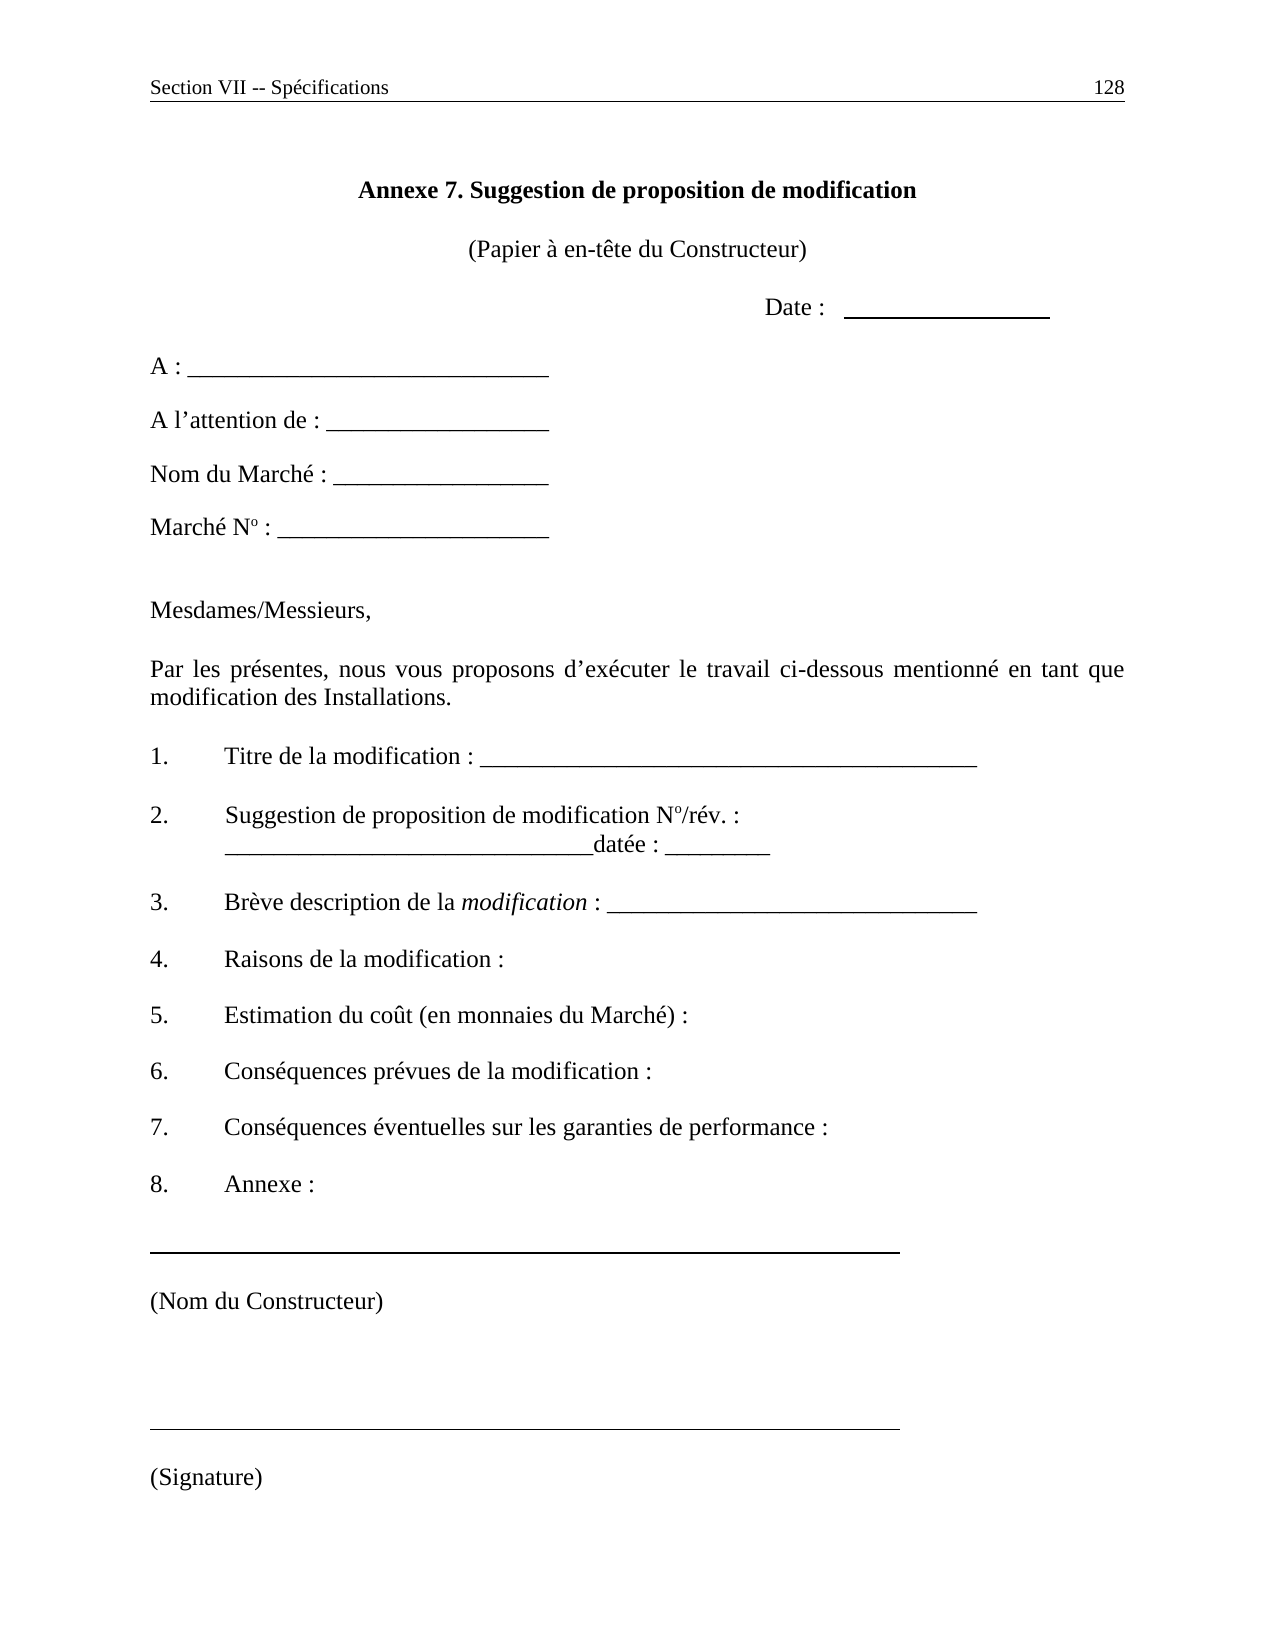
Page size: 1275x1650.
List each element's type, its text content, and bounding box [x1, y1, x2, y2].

text Annexe 7. Suggestion de proposition de modification [150, 175, 1125, 204]
text 1. Titre de la modification : [150, 741, 1125, 770]
text A l’attention de : [150, 405, 1125, 434]
text 6. Conséquences prévues de la modification : [150, 1056, 1125, 1085]
text Mesdames/Messieurs, [150, 595, 1125, 624]
text 2. Suggestion de proposition de modification No/rév. : datée : [150, 800, 1125, 857]
text 3. Brève description de la modification : [150, 887, 1125, 916]
text (Signature) [150, 1462, 1125, 1491]
text (Papier à en-tête du Constructeur) [150, 234, 1125, 262]
text 8. Annexe : [150, 1169, 1125, 1197]
text Par les présentes, nous vous proposons d’exécuter le travail ci-dessous mentionné en tant que modification des Installations. [150, 654, 1125, 711]
text Nom du Marché : [150, 459, 1125, 487]
text 4. Raisons de la modification : [150, 944, 1125, 972]
text 5. Estimation du coût (en monnaies du Marché) : [150, 1000, 1125, 1029]
text Date : [150, 292, 1125, 321]
text (Nom du Constructeur) [150, 1286, 1125, 1315]
text A : [150, 351, 1125, 380]
text 7. Conséquences éventuelles sur les garanties de performance : [150, 1112, 1125, 1141]
text Marché No : [150, 512, 1125, 541]
